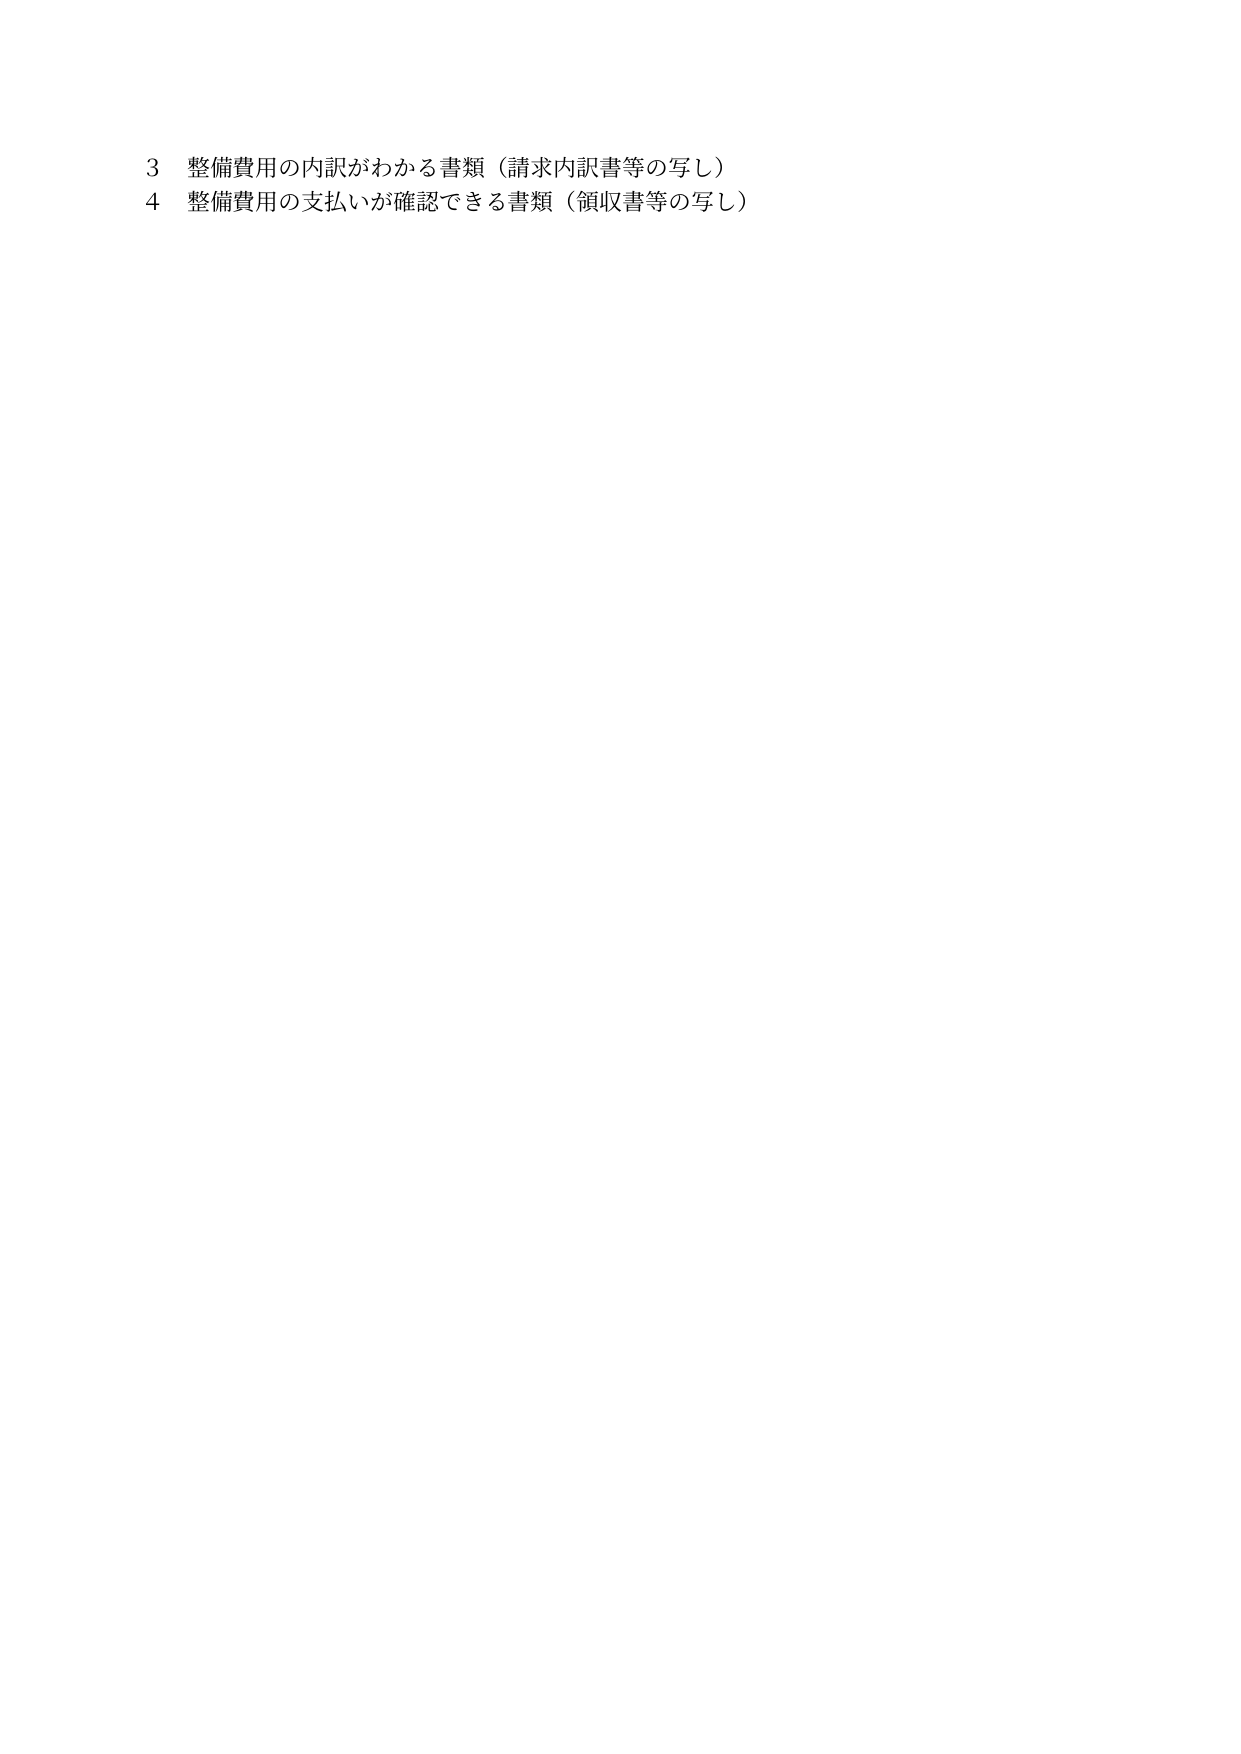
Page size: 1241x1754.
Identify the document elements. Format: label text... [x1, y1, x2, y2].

text ４ 整備費用の支払いが確認できる書類（領収書等の写し） [118, 183, 1122, 217]
text ３ 整備費用の内訳がわかる書類（請求内訳書等の写し） [118, 149, 1122, 183]
